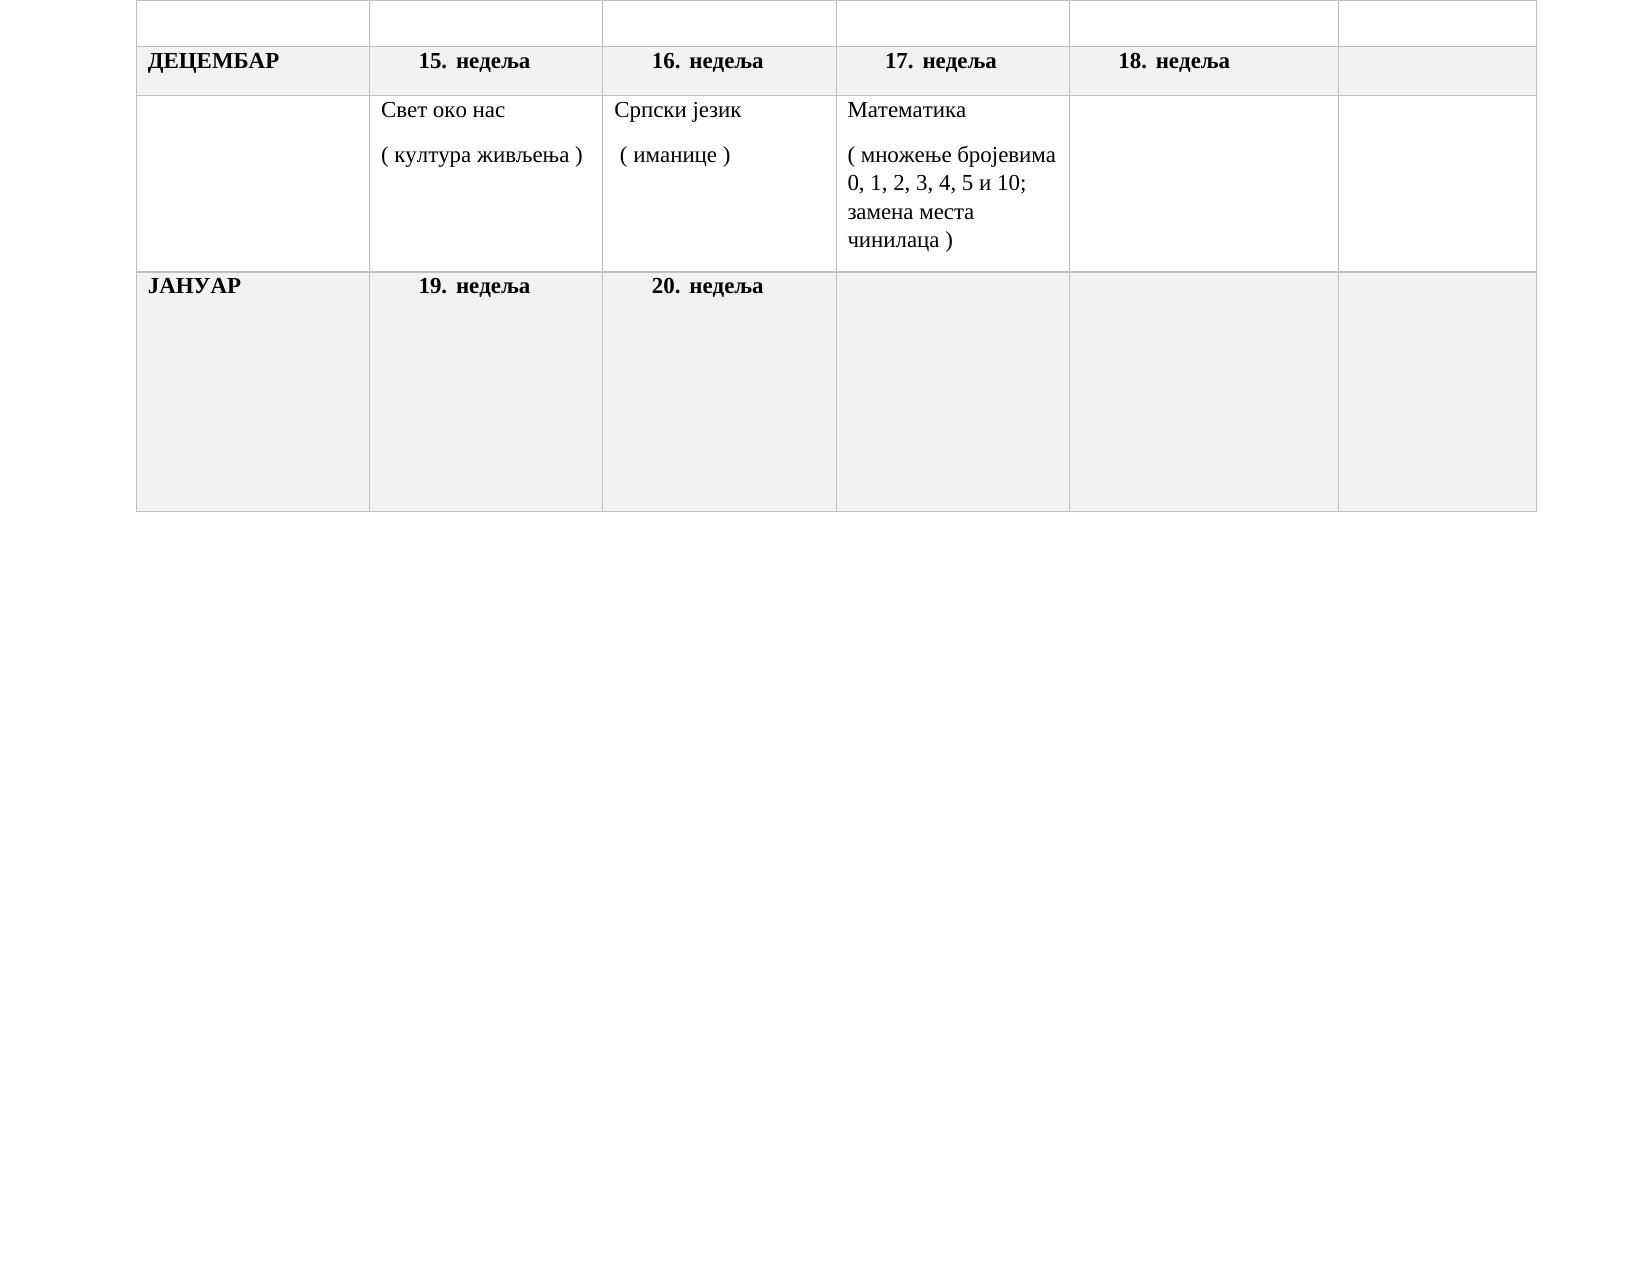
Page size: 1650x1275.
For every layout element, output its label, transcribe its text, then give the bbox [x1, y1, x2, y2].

table_cell ЈАНУАР [137, 273, 369, 511]
table_cell [1339, 273, 1536, 511]
table_cell недеља [1070, 47, 1338, 95]
table_cell ДЕЦЕМБАР [137, 47, 369, 95]
table_cell недеља [370, 47, 602, 95]
table_cell недеља [603, 273, 836, 511]
table_cell [1070, 273, 1338, 511]
table_cell [1070, 96, 1338, 271]
table_cell [137, 96, 369, 271]
table_cell [1339, 1, 1536, 46]
table_cell [137, 1, 369, 46]
table_cell [1339, 96, 1536, 271]
table_cell [1339, 47, 1536, 95]
table_cell Математика ( множење бројевима 0, 1, 2, 3, 4, 5 и 10; замена места чинилаца ) [837, 96, 1069, 271]
table_cell недеља [603, 47, 836, 95]
table_cell недеља [370, 273, 602, 511]
table_cell Српски језик ( иманице ) [603, 96, 836, 271]
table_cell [370, 1, 602, 46]
table_cell [837, 273, 1069, 511]
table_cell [1070, 1, 1338, 46]
table_cell Свет око нас ( култура живљења ) [370, 96, 602, 271]
table_cell недеља [837, 47, 1069, 95]
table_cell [603, 1, 836, 46]
table_cell [837, 1, 1069, 46]
